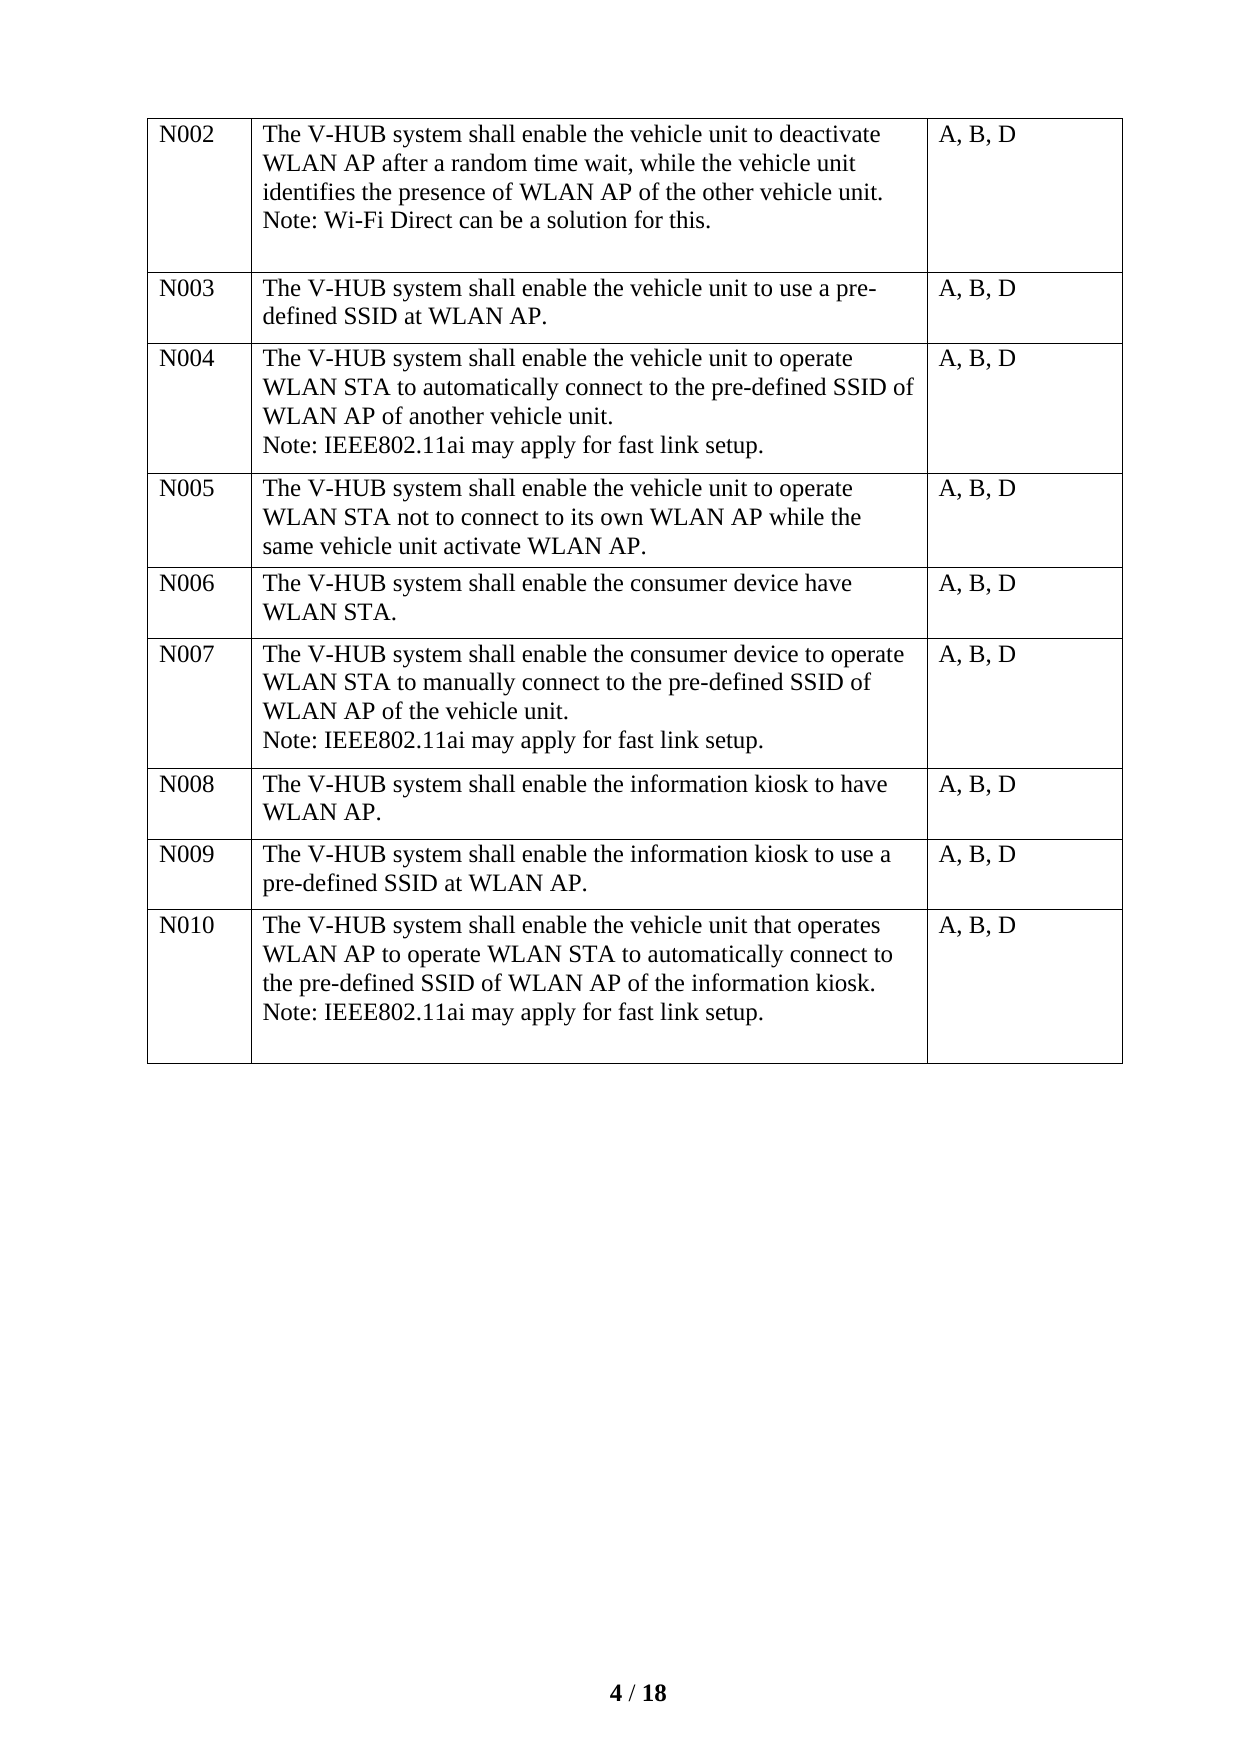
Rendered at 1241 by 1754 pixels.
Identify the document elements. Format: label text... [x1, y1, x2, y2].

table_cell The V-HUB system shall enable the vehicle unit to deactivate WLAN AP after a random time wait, while the vehicle unit identifies the presence of WLAN AP of the other vehicle unit. Note: Wi-Fi Direct can be a solution for this. [252, 119, 927, 272]
table_cell N004 [148, 344, 251, 472]
table_cell A, B, D [928, 769, 1122, 838]
table_cell The V-HUB system shall enable the vehicle unit to operate WLAN STA to automatically connect to the pre-defined SSID of WLAN AP of another vehicle unit. Note: IEEE802.11ai may apply for fast link setup. [252, 344, 927, 472]
table_cell A, B, D [928, 474, 1122, 567]
table_cell A, B, D [928, 273, 1122, 342]
table_cell The V-HUB system shall enable the information kiosk to have WLAN AP. [252, 769, 927, 838]
table_cell N002 [148, 119, 251, 272]
table_cell The V-HUB system shall enable the vehicle unit to use a pre-defined SSID at WLAN AP. [252, 273, 927, 342]
table_cell A, B, D [928, 568, 1122, 638]
table_cell N005 [148, 474, 251, 567]
table_cell The V-HUB system shall enable the consumer device to operate WLAN STA to manually connect to the pre-defined SSID of WLAN AP of the vehicle unit. Note: IEEE802.11ai may apply for fast link setup. [252, 639, 927, 768]
table_cell The V-HUB system shall enable the vehicle unit to operate WLAN STA not to connect to its own WLAN AP while the same vehicle unit activate WLAN AP. [252, 474, 927, 567]
table_cell A, B, D [928, 344, 1122, 472]
table_cell N009 [148, 840, 251, 909]
table_cell The V-HUB system shall enable the information kiosk to use a pre-defined SSID at WLAN AP. [252, 840, 927, 909]
table_cell N003 [148, 273, 251, 342]
table_cell A, B, D [928, 840, 1122, 909]
table_cell A, B, D [928, 639, 1122, 768]
table_cell A, B, D [928, 119, 1122, 272]
table_cell The V-HUB system shall enable the vehicle unit that operates WLAN AP to operate WLAN STA to automatically connect to the pre-defined SSID of WLAN AP of the information kiosk. Note: IEEE802.11ai may apply for fast link setup. [252, 910, 927, 1063]
table_cell N010 [148, 910, 251, 1063]
table_cell N007 [148, 639, 251, 768]
table_cell N008 [148, 769, 251, 838]
table_cell N006 [148, 568, 251, 638]
table_cell The V-HUB system shall enable the consumer device have WLAN STA. [252, 568, 927, 638]
table_cell A, B, D [928, 910, 1122, 1063]
